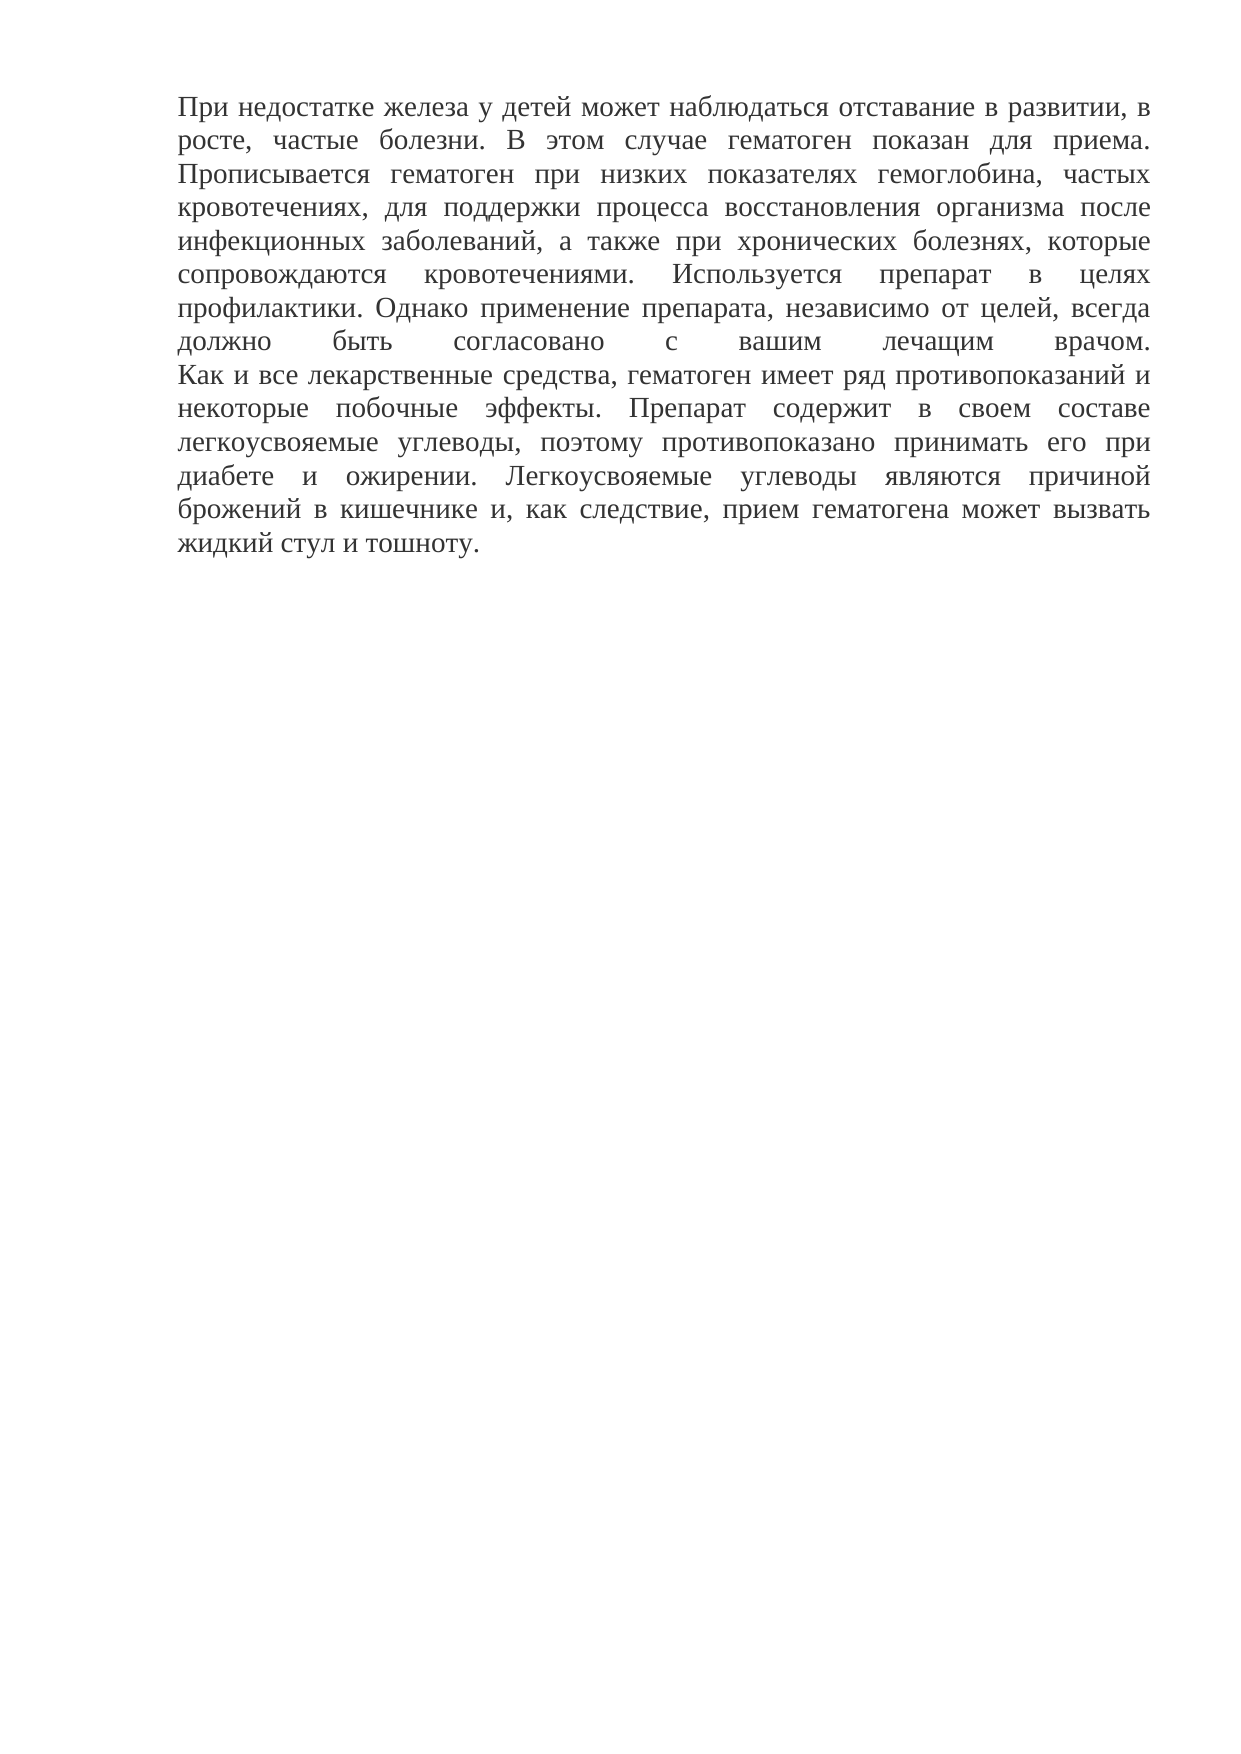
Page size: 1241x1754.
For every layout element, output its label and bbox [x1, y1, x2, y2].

text [177, 89, 1152, 558]
